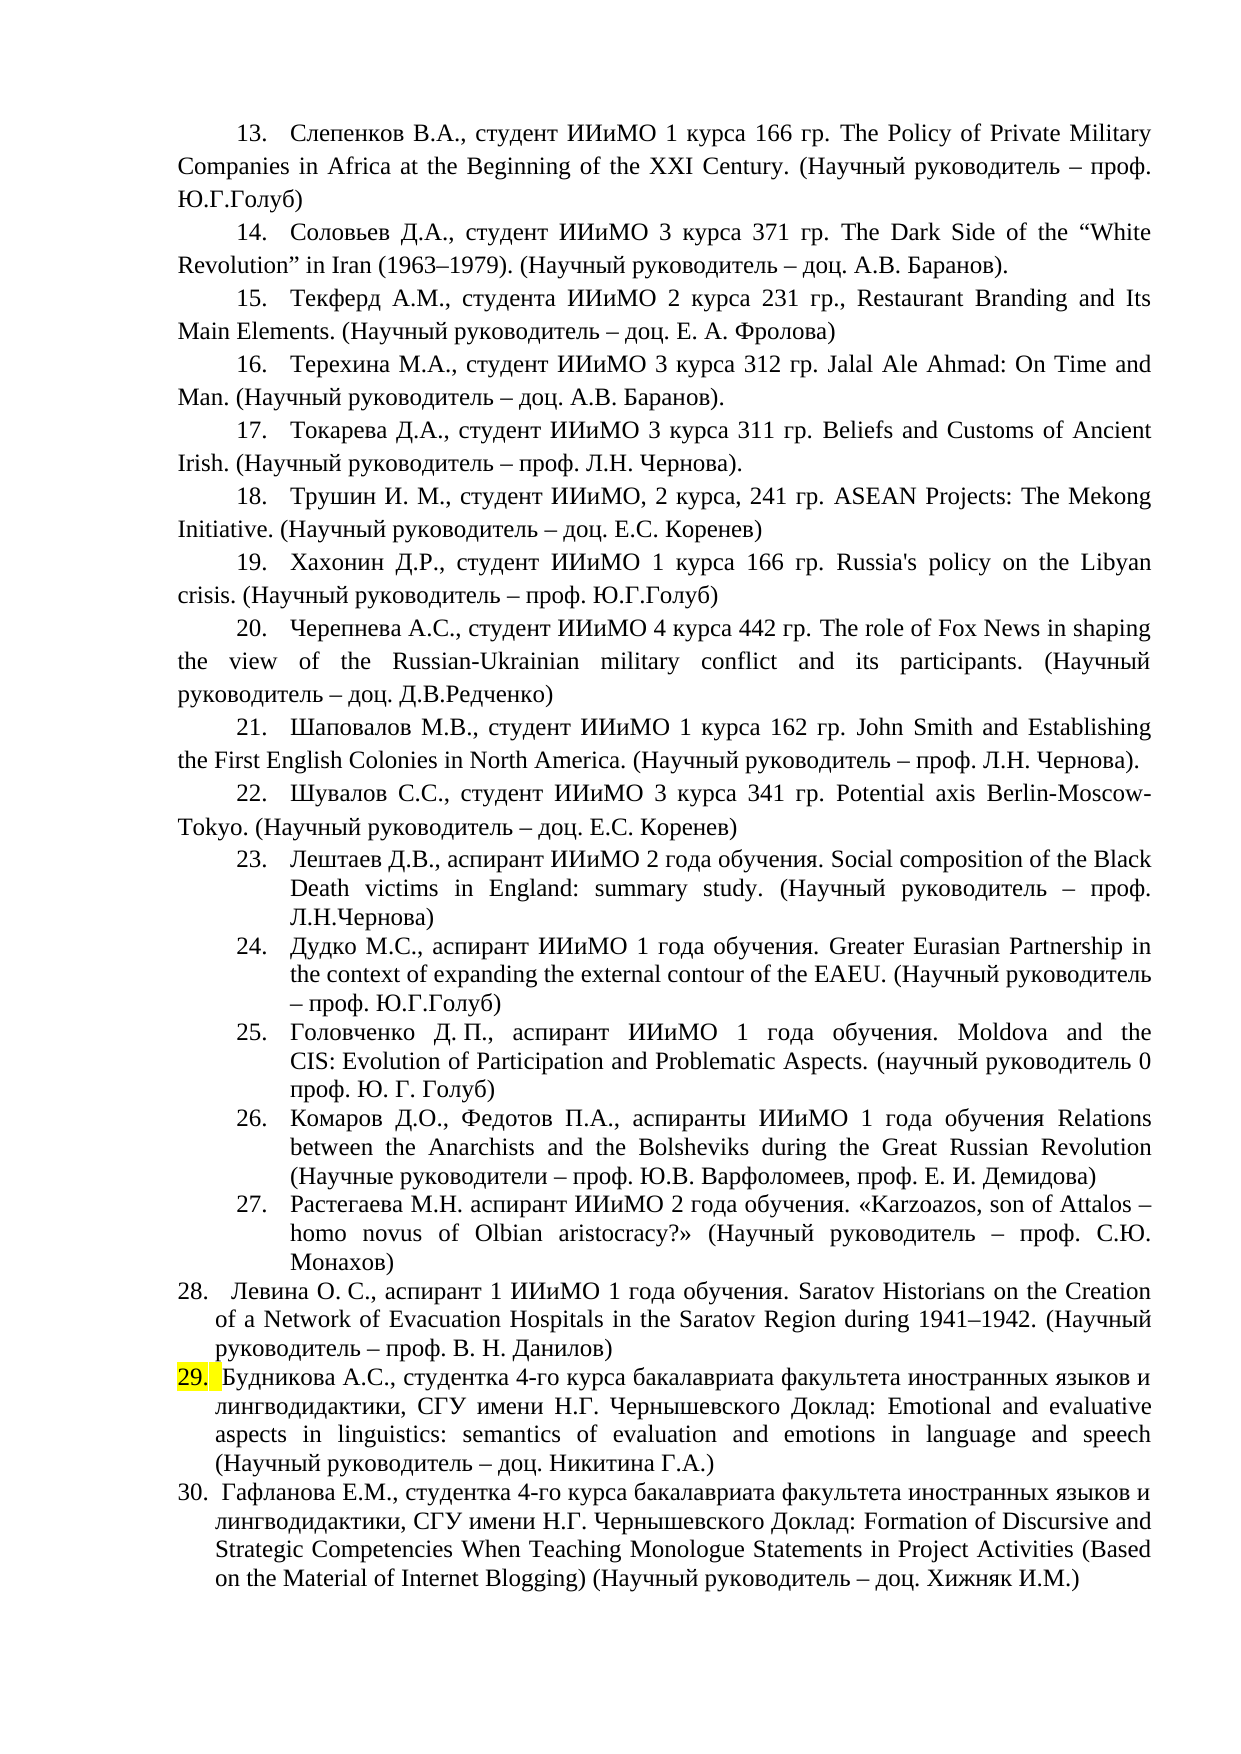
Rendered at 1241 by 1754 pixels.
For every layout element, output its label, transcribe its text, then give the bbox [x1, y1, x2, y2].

list Левина О. С., аспирант 1 ИИиМО 1 года обучения. Saratov Historians on the Creation of a Network of Evacuation Hospitals in the Saratov Region during 1941–1942. (Научный руководитель – проф. В. Н. Данилов) [177, 1276, 1152, 1362]
list Комаров Д.О., Федотов П.А., аспиранты ИИиМО 1 года обучения Relations between the Anarchists and the Bolsheviks during the Great Russian Revolution (Научные руководители – проф. Ю.В. Варфоломеев, проф. Е. И. Демидова) [236, 1103, 1152, 1189]
list Слепенков В.А., студент ИИиМО 1 курса 166 гр. The Policy of Private Military Companies in Africa at the Beginning of the XXI Century. (Научный руководитель – проф. Ю.Г.Голуб) [177, 118, 1152, 213]
list Черепнева А.С., студент ИИиМО 4 курса 442 гр. The role of Fox News in shaping the view of the Russian-Ukrainian military conflict and its participants. (Научный руководитель – доц. Д.В.Редченко) [177, 613, 1152, 708]
list Лештаев Д.В., аспирант ИИиМО 2 года обучения. Social composition of the Black Death victims in England: summary study. (Научный руководитель – проф. Л.Н.Чернова) [236, 844, 1152, 931]
list Головченко Д. П., аспирант ИИиМО 1 года обучения. Moldova and the CIS: Evolution of Participation and Problematic Aspects. (научный руководитель 0 проф. Ю. Г. Голуб) [236, 1017, 1152, 1103]
list Соловьев Д.А., студент ИИиМО 3 курса 371 гр. The Dark Side of the “White Revolution” in Iran (1963–1979). (Научный руководитель – доц. А.В. Баранов). [177, 217, 1152, 279]
list Текферд А.М., студента ИИиМО 2 курса 231 гр., Restaurant Branding and Its Main Elements. (Научный руководитель – доц. Е. А. Фролова) [177, 283, 1152, 345]
list Токарева Д.А., студент ИИиМО 3 курса 311 гр. Beliefs and Customs of Ancient Irish. (Научный руководитель – проф. Л.Н. Чернова). [177, 415, 1152, 477]
list Трушин И. М., студент ИИиМО, 2 курса, 241 гр. ASEAN Projects: The Mekong Initiative. (Научный руководитель – доц. Е.С. Коренев) [177, 481, 1152, 543]
list Шаповалов М.В., студент ИИиМО 1 курса 162 гр. John Smith and Establishing the First English Colonies in North America. (Научный руководитель – проф. Л.Н. Чернова). [177, 712, 1152, 774]
list Будникова А.С., студентка 4-го курса бакалавриата факультета иностранных языков и лингводидактики, СГУ имени Н.Г. Чернышевского Доклад: Emotional and evaluative aspects in linguistics: semantics of evaluation and emotions in language and speech (Научный руководитель – доц. Никитина Г.А.) [177, 1362, 1152, 1477]
list Шувалов С.С., студент ИИиМО 3 курса 341 гр. Potential axis Berlin-Moscow-Tokyo. (Научный руководитель – доц. Е.С. Коренев) [177, 778, 1152, 840]
list Растегаева М.Н. аспирант ИИиМО 2 года обучения. «Karzoazos, son of Attalos – homo novus of Olbian aristocracy?» (Научный руководитель – проф. С.Ю. Монахов) [236, 1189, 1152, 1276]
list Терехина М.А., студент ИИиМО 3 курса 312 гр. Jalal Ale Ahmad: On Time and Man. (Научный руководитель – доц. А.В. Баранов). [177, 349, 1152, 411]
list Хахонин Д.Р., студент ИИиМО 1 курса 166 гр. Russia's policy on the Libyan crisis. (Научный руководитель – проф. Ю.Г.Голуб) [177, 547, 1152, 609]
list Гафланова Е.М., студентка 4-го курса бакалавриата факультета иностранных языков и лингводидактики, СГУ имени Н.Г. Чернышевского Доклад: Formation of Discursive and Strategic Competencies When Teaching Monologue Statements in Project Activities (Based on the Material of Internet Blogging) (Научный руководитель – доц. Хижняк И.М.) [177, 1477, 1152, 1592]
list Дудко М.С., аспирант ИИиМО 1 года обучения. Greater Eurasian Partnership in the context of expanding the external contour of the EAEU. (Научный руководитель – проф. Ю.Г.Голуб) [236, 931, 1152, 1017]
